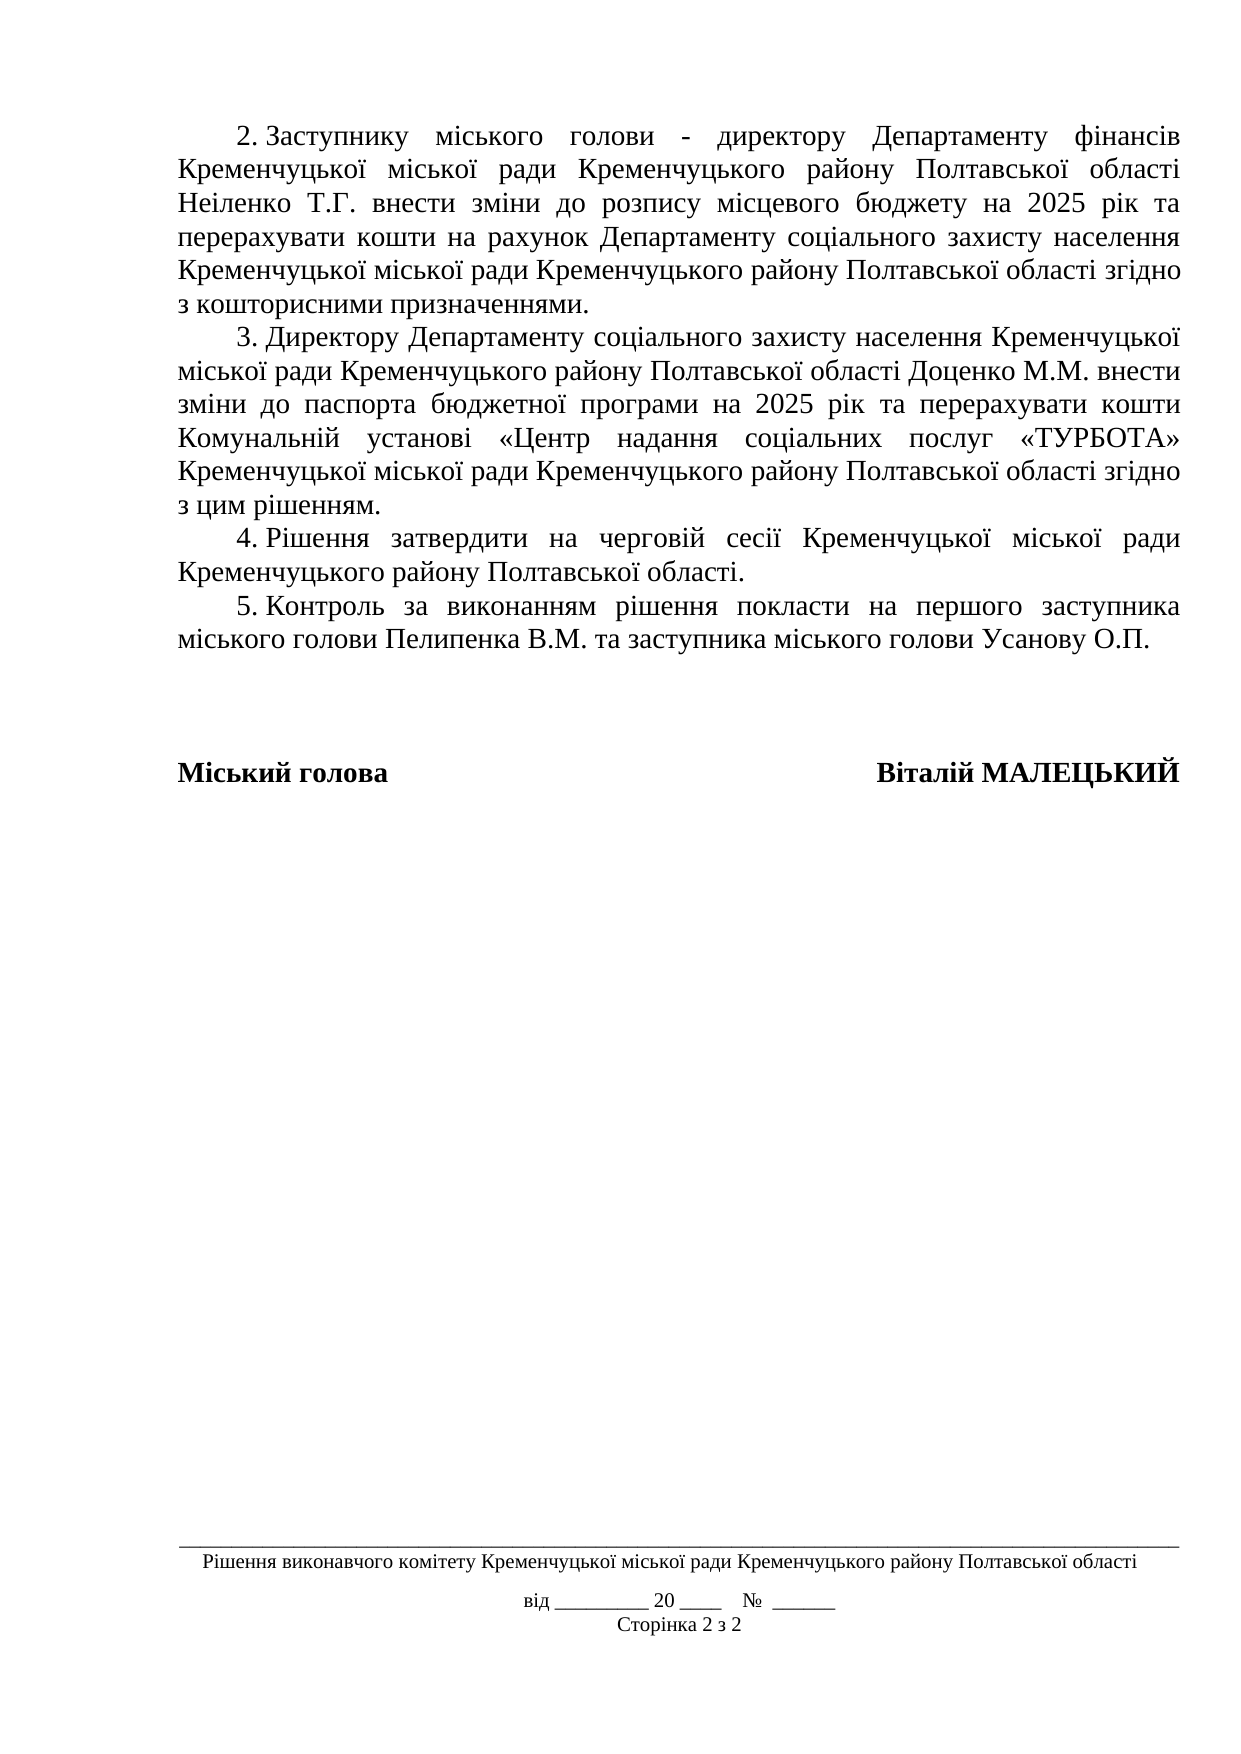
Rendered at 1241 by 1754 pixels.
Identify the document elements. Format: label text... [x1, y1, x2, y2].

text Міський голова Віталій МАЛЕЦЬКИЙ [177, 755, 1183, 789]
text 3. Директору Департаменту соціального захисту населення Кременчуцької міської ради Кременчуцького району Полтавської області Доценко М.М. внести зміни до паспорта бюджетної програми на 2025 рік та перерахувати кошти Комунальній установі «Центр надання соціальних послуг «ТУРБОТА» Кременчуцької міської ради Кременчуцького району Полтавської області згідно з цим рішенням. [177, 319, 1181, 521]
text 4. Рішення затвердити на черговій сесії Кременчуцької міської ради Кременчуцького району Полтавської області. [177, 521, 1181, 588]
text 2. Заступнику міського голови - директору Департаменту фінансів Кременчуцької міської ради Кременчуцького району Полтавської області Неіленко Т.Г. внести зміни до розпису місцевого бюджету на 2025 рік та перерахувати кошти на рахунок Департаменту соціального захисту населення Кременчуцької міської ради Кременчуцького району Полтавської області згідно з кошторисними призначеннями. [177, 118, 1181, 319]
text 5. Контроль за виконанням рішення покласти на першого заступника міського голови Пелипенка В.М. та заступника міського голови Усанову О.П. [177, 588, 1181, 655]
